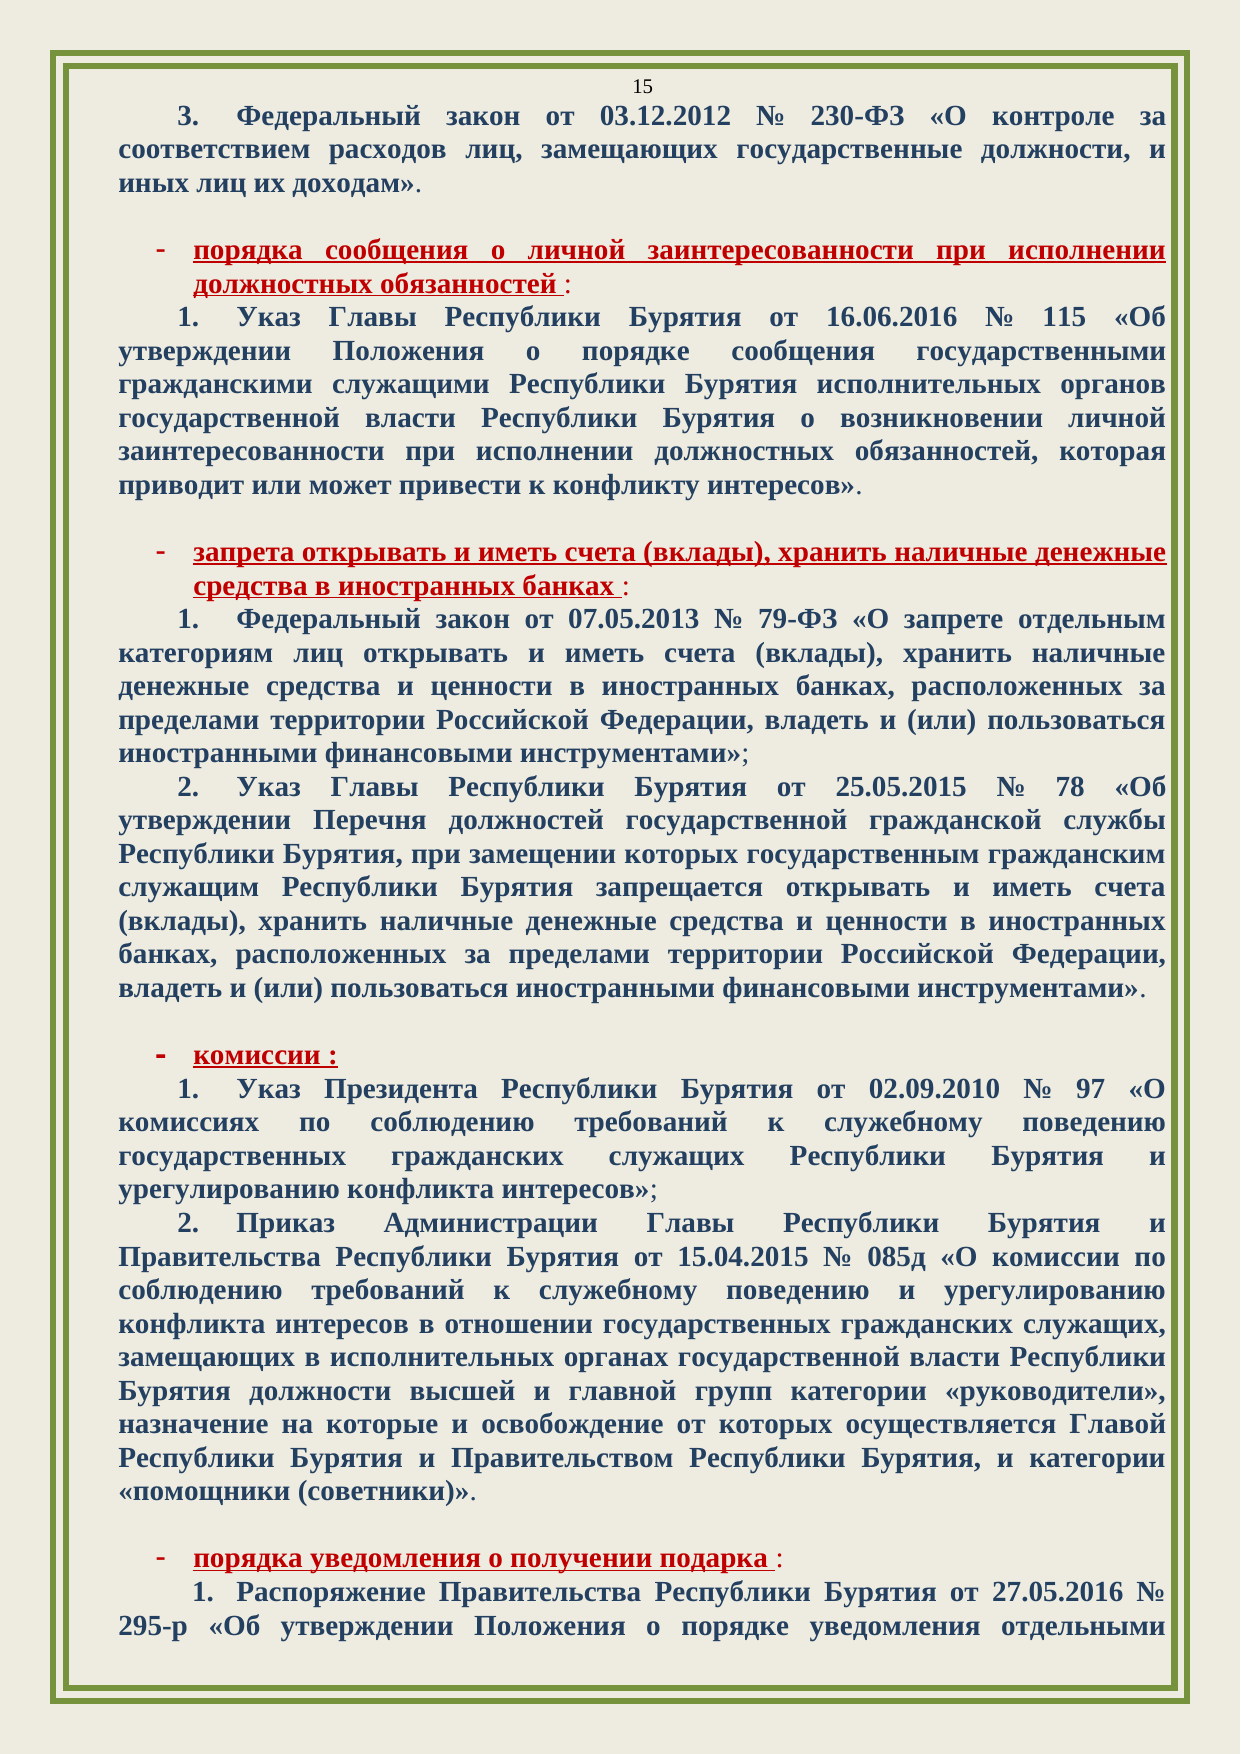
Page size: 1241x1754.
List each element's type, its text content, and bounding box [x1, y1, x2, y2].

text 2. Приказ Администрации Главы Республики Бурятия и Правительства Республики Бурятия от 15.04.2015 № 085д «О комиссии по соблюдению требований к служебному поведению и урегулированию конфликта интересов в отношении государственных гражданских служащих, замещающих в исполнительных органах государственной власти Республики Бурятия должности высшей и главной групп категории «руководители», назначение на которые и освобождение от которых осуществляется Главой Республики Бурятия и Правительством Республики Бурятия, и категории «помощники (советники)». [118, 1205, 1167, 1507]
text 1. Указ Президента Республики Бурятия от 02.09.2010 № 97 «О комиссиях по соблюдению требований к служебному поведению государственных гражданских служащих Республики Бурятия и урегулированию конфликта интересов»; [118, 1071, 1167, 1205]
list порядка сообщения о личной заинтересованности при исполнении должностных обязанностей : [156, 232, 1167, 299]
text 3. Федеральный закон от 03.12.2012 № 230-ФЗ «О контроле за соответствием расходов лиц, замещающих государственные должности, и иных лиц их доходам». [118, 98, 1167, 198]
text 2. Указ Главы Республики Бурятия от 25.05.2015 № 78 «Об утверждении Перечня должностей государственной гражданской службы Республики Бурятия, при замещении которых государственным гражданским служащим Республики Бурятия запрещается открывать и иметь счета (вклады), хранить наличные денежные средства и ценности в иностранных банках, расположенных за пределами территории Российской Федерации, владеть и (или) пользоваться иностранными финансовыми инструментами». [118, 769, 1167, 1004]
list порядка уведомления о получении подарка : [156, 1541, 1167, 1574]
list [118, 1574, 1167, 1641]
list Указ Главы Республики Бурятия от 16.06.2016 № 115 «Об утверждении Положения о порядке сообщения государственными гражданскими служащими Республики Бурятия исполнительных органов государственной власти Республики Бурятия о возникновении личной заинтересованности при исполнении должностных обязанностей, которая приводит или может привести к конфликту интересов». [118, 299, 1167, 501]
list запрета открывать и иметь счета (вклады), хранить наличные денежные средства в иностранных банках : [156, 534, 1167, 601]
text 1. Федеральный закон от 07.05.2013 № 79-ФЗ «О запрете отдельным категориям лиц открывать и иметь счета (вклады), хранить наличные денежные средства и ценности в иностранных банках, расположенных за пределами территории Российской Федерации, владеть и (или) пользоваться иностранными финансовыми инструментами»; [118, 601, 1167, 769]
list комиссии : [156, 1037, 1167, 1071]
